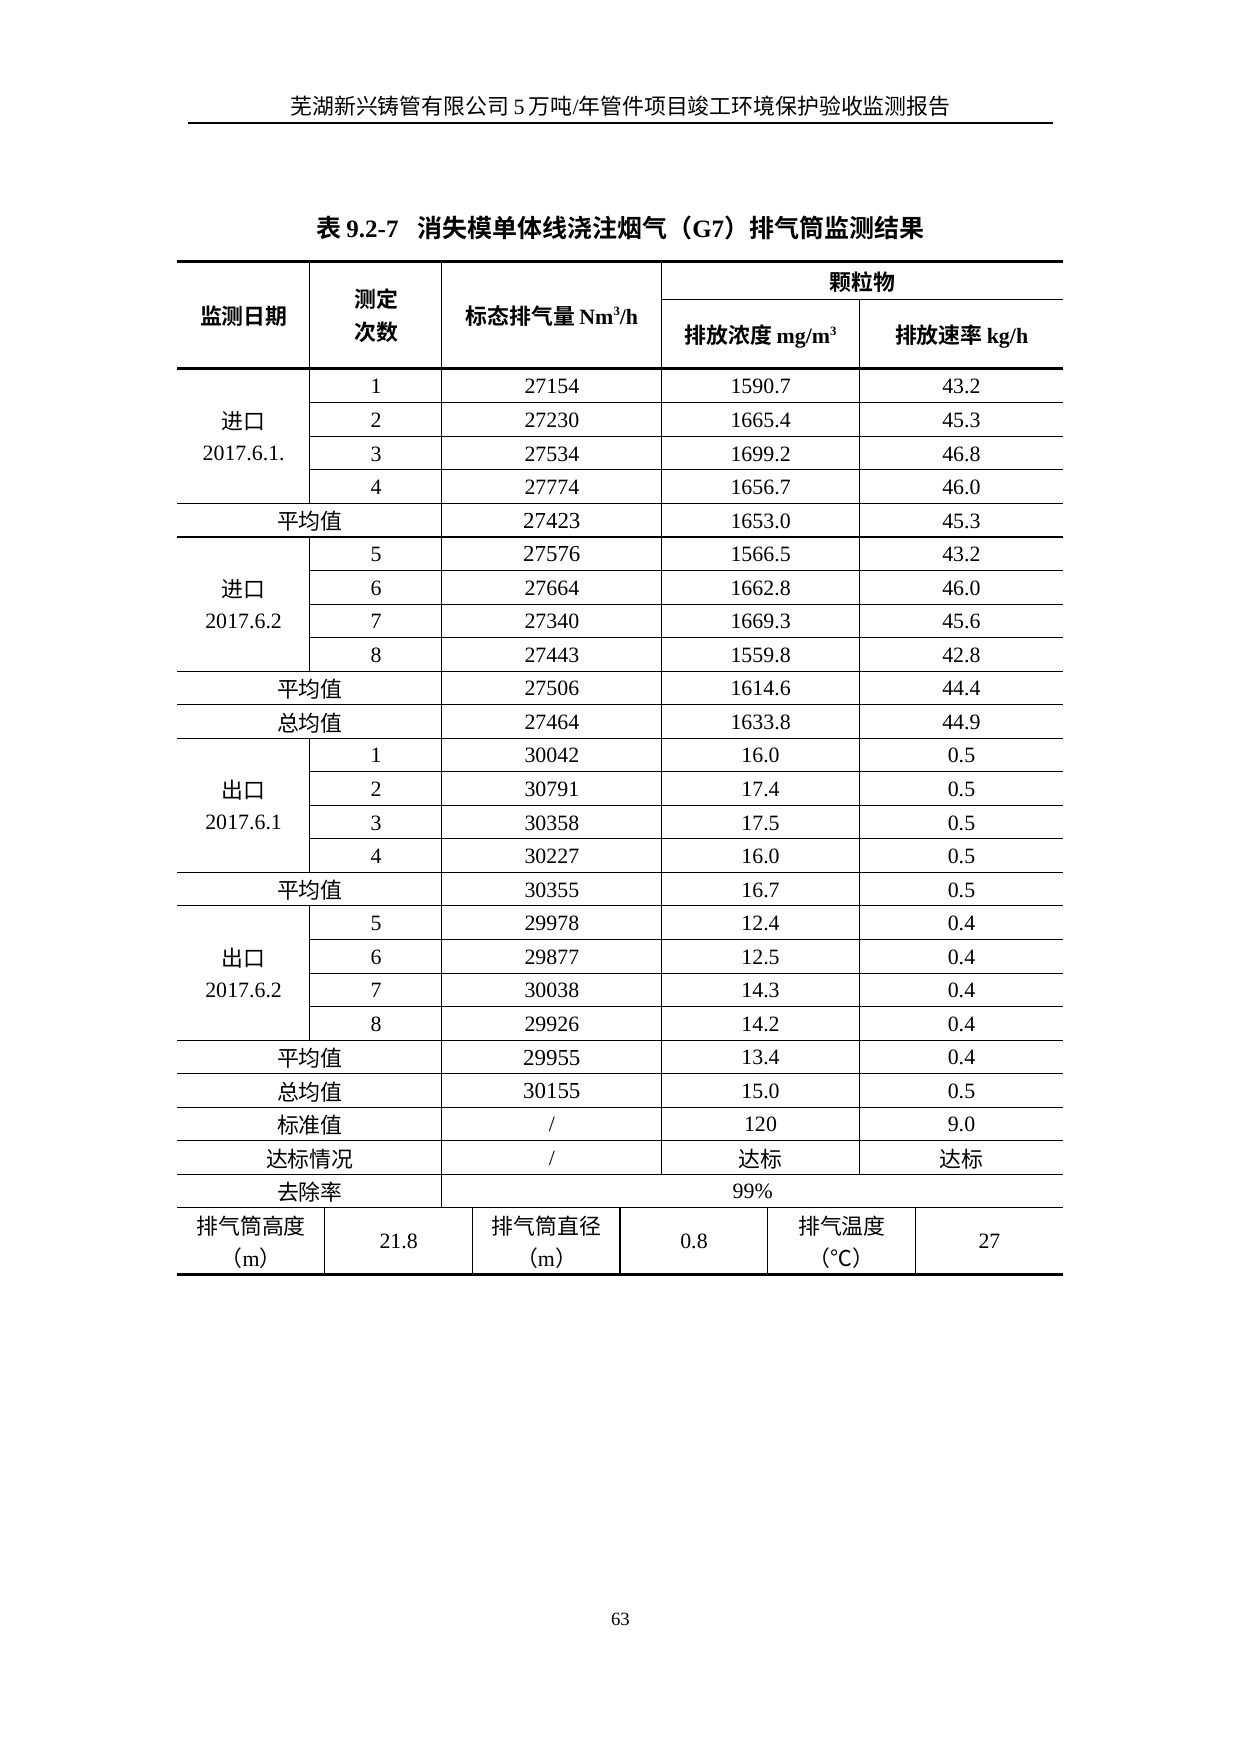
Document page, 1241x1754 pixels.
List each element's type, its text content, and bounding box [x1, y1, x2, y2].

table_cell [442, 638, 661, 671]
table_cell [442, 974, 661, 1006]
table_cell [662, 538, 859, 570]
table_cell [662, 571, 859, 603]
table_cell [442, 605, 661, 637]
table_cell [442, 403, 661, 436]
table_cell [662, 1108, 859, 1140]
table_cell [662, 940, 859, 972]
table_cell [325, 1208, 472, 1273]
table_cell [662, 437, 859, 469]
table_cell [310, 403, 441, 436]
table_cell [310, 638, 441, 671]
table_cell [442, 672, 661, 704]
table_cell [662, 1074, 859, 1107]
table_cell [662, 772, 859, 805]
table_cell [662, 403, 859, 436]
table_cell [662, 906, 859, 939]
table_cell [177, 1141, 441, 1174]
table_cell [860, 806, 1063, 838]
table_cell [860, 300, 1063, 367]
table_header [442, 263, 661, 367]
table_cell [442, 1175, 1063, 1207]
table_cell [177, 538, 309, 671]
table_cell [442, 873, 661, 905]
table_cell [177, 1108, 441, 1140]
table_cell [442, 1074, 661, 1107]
text 表9.2-7 消失模单体线浇注烟气（G7）排气筒监测结果 [187, 194, 1053, 259]
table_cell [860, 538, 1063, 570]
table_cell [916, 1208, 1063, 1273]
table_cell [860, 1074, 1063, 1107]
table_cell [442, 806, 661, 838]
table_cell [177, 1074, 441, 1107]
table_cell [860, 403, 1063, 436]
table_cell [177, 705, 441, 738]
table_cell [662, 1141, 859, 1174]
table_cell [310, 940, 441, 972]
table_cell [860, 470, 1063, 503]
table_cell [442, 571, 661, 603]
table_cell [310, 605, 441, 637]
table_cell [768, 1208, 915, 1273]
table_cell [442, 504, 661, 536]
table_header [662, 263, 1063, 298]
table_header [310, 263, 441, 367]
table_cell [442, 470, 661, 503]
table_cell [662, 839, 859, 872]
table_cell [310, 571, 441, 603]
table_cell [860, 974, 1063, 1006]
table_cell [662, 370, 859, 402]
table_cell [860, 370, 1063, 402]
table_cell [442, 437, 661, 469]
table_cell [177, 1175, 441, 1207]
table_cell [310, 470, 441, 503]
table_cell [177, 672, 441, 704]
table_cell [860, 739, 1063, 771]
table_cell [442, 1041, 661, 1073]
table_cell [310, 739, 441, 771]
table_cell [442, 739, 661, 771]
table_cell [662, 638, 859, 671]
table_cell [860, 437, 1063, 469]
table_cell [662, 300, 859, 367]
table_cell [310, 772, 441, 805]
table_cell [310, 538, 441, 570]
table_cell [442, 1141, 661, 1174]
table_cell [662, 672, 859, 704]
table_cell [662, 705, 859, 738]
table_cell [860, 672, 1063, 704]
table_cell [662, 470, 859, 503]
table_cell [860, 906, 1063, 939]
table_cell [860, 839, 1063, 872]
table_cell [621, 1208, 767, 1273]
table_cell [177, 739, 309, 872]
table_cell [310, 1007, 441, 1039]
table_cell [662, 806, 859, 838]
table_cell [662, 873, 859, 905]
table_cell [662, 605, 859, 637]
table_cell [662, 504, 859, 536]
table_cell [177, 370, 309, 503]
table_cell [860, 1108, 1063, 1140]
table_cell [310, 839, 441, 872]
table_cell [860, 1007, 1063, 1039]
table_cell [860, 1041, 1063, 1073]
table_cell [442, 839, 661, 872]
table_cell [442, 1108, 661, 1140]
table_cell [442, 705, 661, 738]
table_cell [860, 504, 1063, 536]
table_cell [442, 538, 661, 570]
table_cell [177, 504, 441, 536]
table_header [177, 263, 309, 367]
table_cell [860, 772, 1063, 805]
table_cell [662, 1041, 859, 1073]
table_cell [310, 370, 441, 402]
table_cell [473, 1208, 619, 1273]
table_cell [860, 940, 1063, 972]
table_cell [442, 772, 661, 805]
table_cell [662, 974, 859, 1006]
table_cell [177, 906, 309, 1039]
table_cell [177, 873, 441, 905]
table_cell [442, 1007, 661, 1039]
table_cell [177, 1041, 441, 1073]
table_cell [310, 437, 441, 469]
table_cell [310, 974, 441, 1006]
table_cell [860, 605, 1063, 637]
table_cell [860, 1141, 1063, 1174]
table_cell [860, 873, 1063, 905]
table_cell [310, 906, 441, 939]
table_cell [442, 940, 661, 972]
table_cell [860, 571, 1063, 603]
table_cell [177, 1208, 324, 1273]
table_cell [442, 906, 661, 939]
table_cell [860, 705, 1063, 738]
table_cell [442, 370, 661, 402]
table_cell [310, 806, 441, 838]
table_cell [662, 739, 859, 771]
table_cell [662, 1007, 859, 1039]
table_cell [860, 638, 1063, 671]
